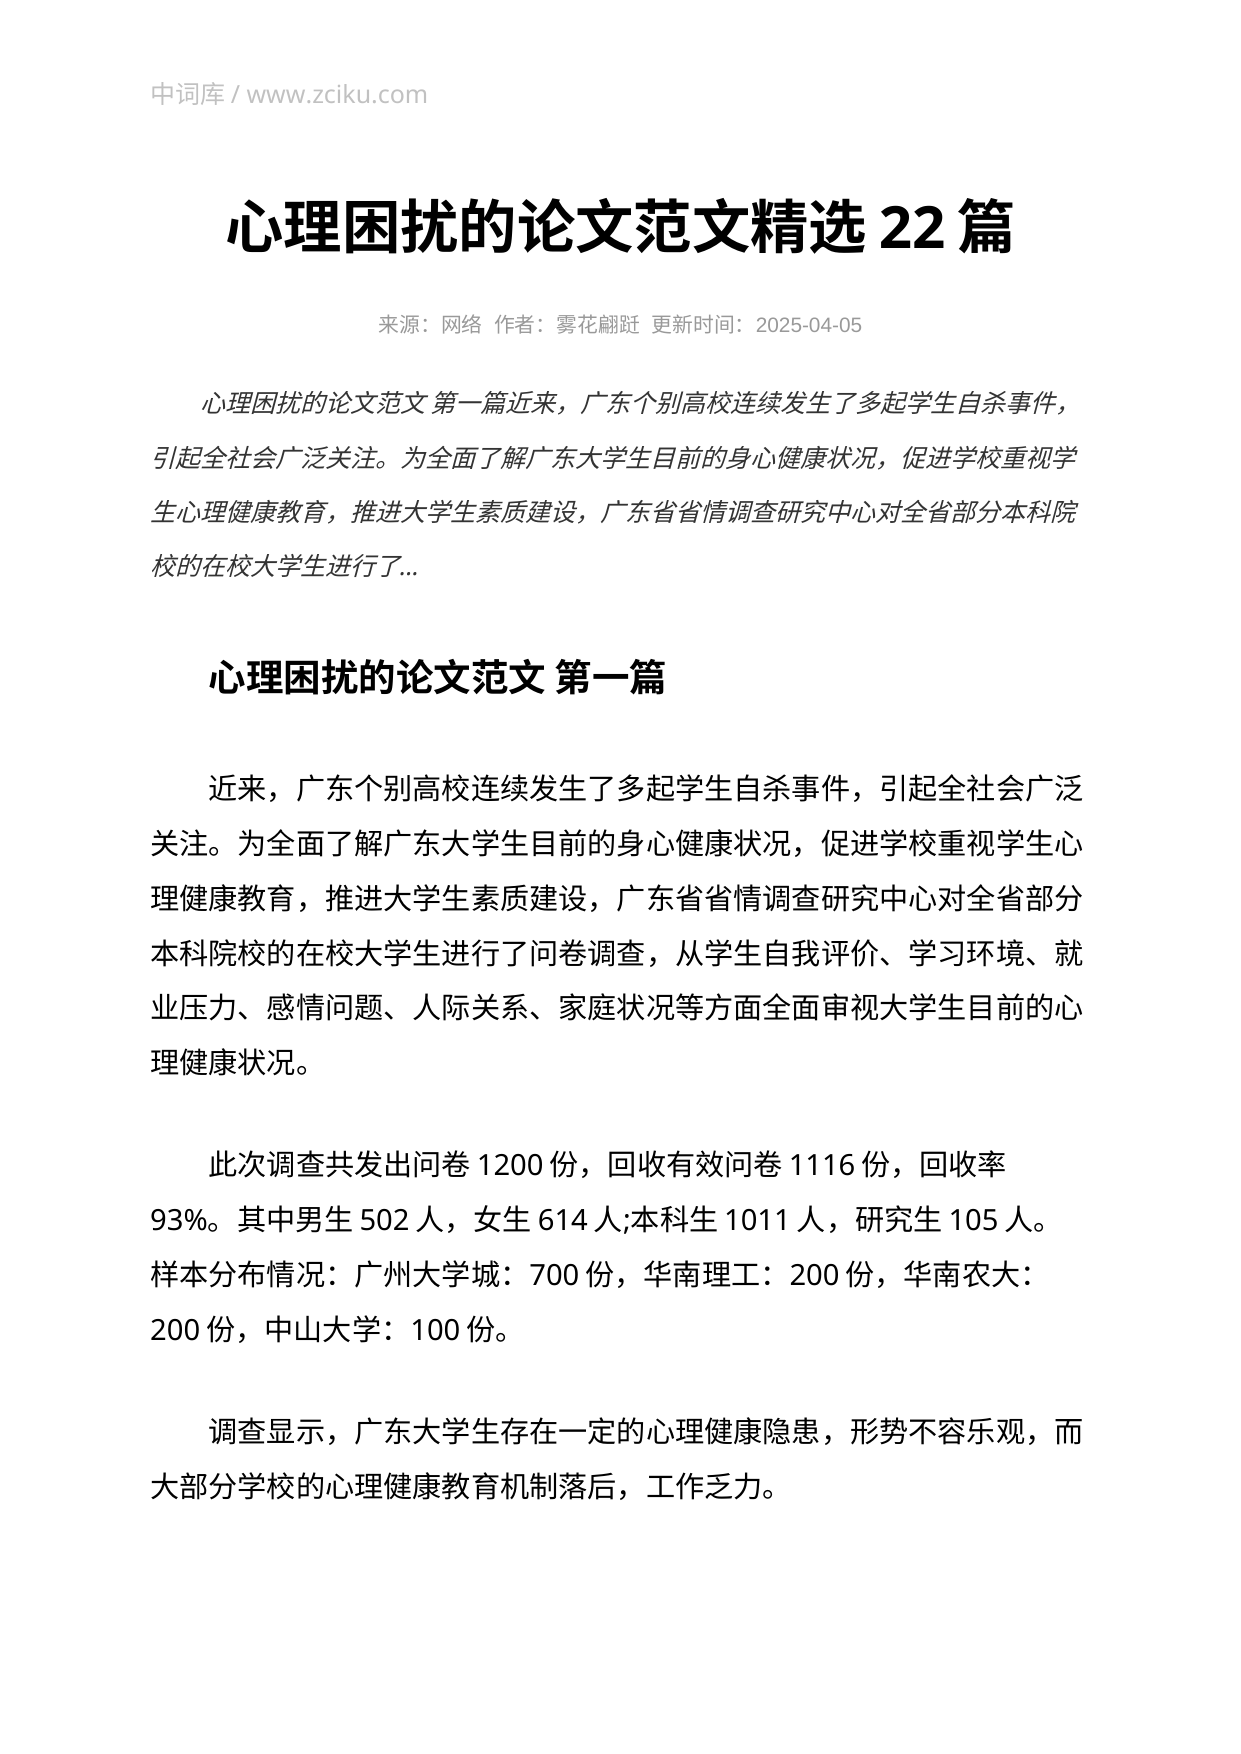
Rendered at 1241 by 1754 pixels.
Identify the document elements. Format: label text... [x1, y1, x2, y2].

text 来源：网络 作者：雾花翩跹 更新时间：2025-04-05 [150, 313, 1090, 337]
text 近来，广东个别高校连续发生了多起学生自杀事件，引起全社会广泛关注。为全面了解广东大学生目前的身心健康状况，促进学校重视学生心理健康教育，推进大学生素质建设，广东省省情调查研究中心对全省部分本科院校的在校大学生进行了问卷调查，从学生自我评价、学习环境、就业压力、感情问题、人际关系、家庭状况等方面全面审视大学生目前的心理健康状况。 [150, 766, 1090, 1082]
text 心理困扰的论文范文 第一篇 [150, 648, 1090, 702]
text 心理困扰的论文范文 第一篇近来，广东个别高校连续发生了多起学生自杀事件，引起全社会广泛关注。为全面了解广东大学生目前的身心健康状况，促进学校重视学生心理健康教育，推进大学生素质建设，广东省省情调查研究中心对全省部分本科院校的在校大学生进行了... [150, 384, 1090, 583]
subtitle 心理困扰的论文范文精选22篇 [150, 181, 1090, 266]
text 调查显示，广东大学生存在一定的心理健康隐患，形势不容乐观，而大部分学校的心理健康教育机制落后，工作乏力。 [150, 1409, 1090, 1506]
text 此次调查共发出问卷1200份，回收有效问卷1116份，回收率93%。其中男生502人，女生614人;本科生1011人，研究生105人。样本分布情况：广州大学城：700份，华南理工：200份，华南农大：200份，中山大学：100份。 [150, 1142, 1090, 1349]
